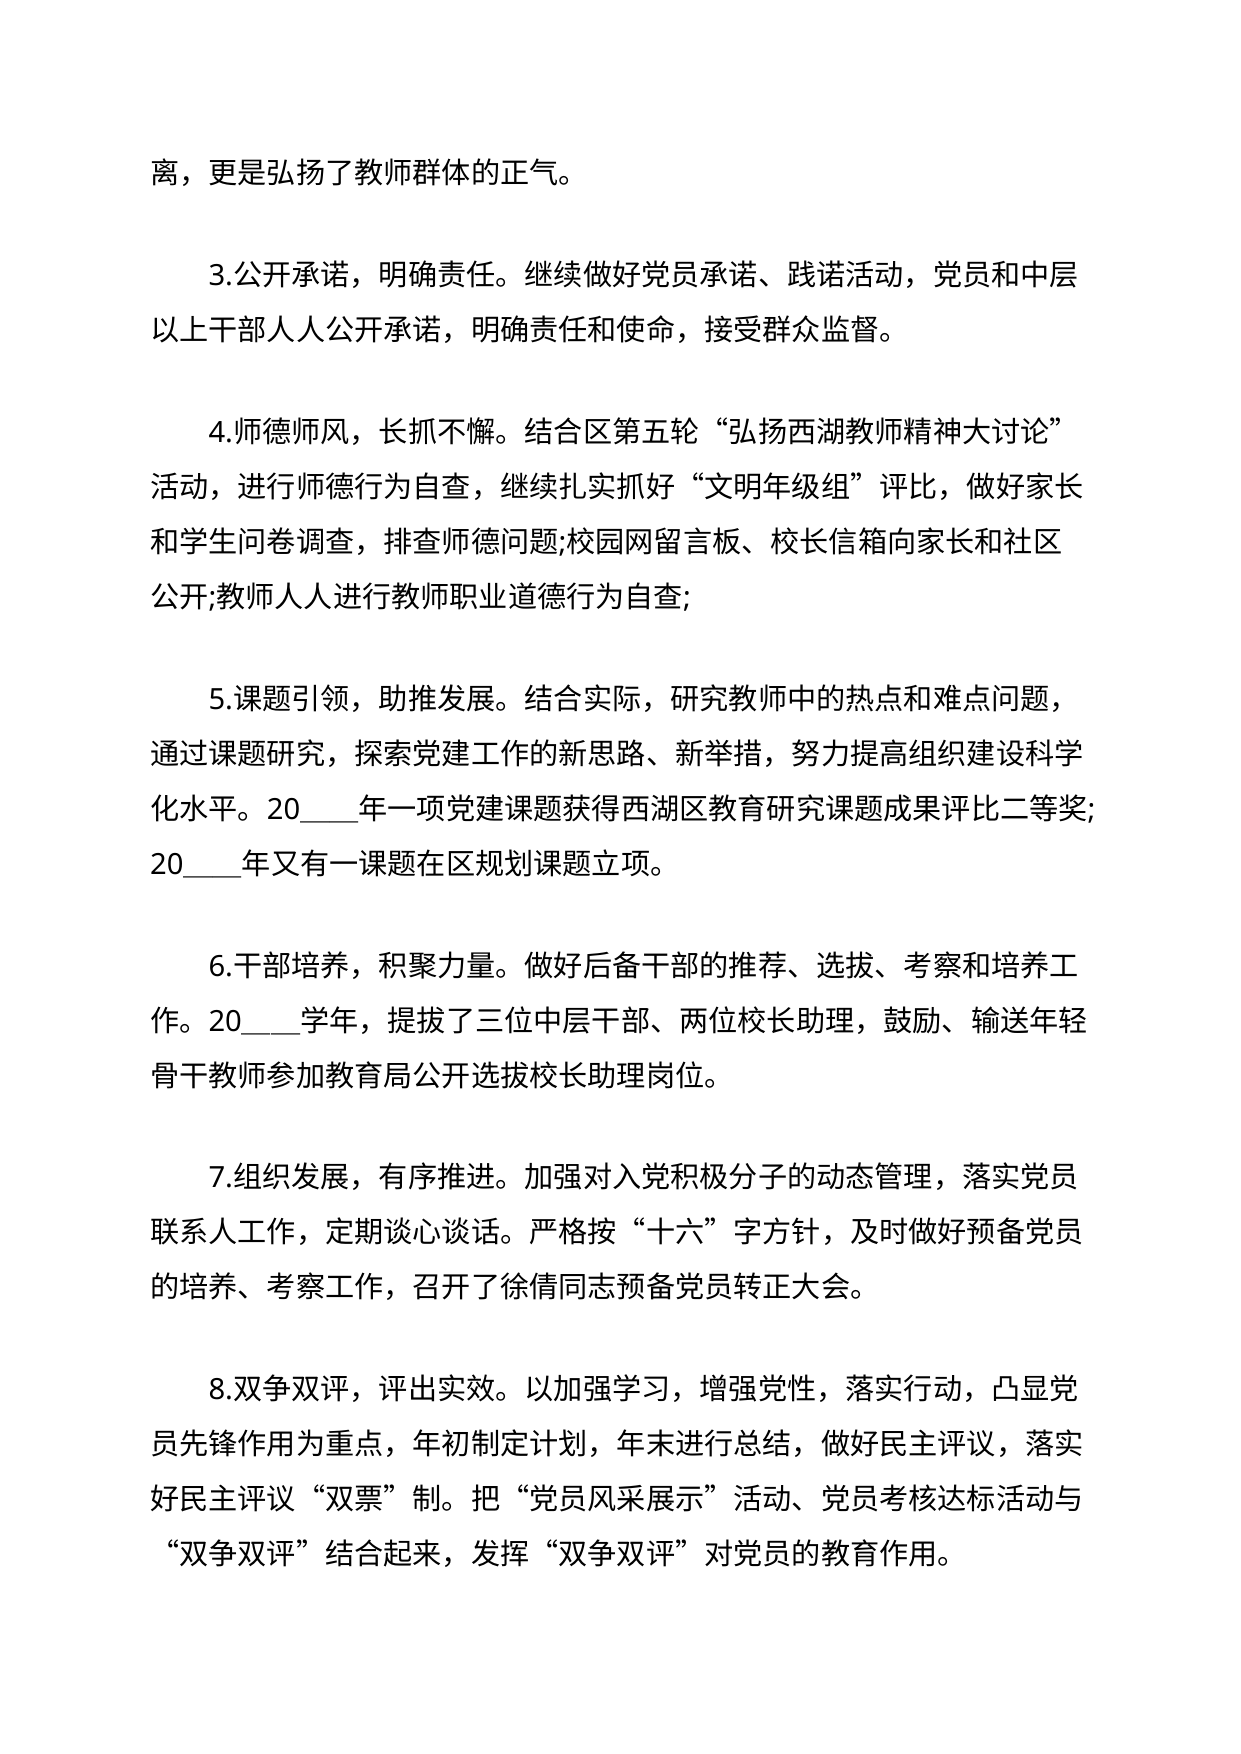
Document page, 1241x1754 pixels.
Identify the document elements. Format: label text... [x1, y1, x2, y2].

text 6.干部培养，积聚力量。做好后备干部的推荐、选拔、考察和培养工作。20＿＿学年，提拔了三位中层干部、两位校长助理，鼓励、输送年轻骨干教师参加教育局公开选拔校长助理岗位。 [150, 942, 1090, 1094]
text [150, 150, 1090, 192]
text 7.组织发展，有序推进。加强对入党积极分子的动态管理，落实党员联系人工作，定期谈心谈话。严格按“十六”字方针，及时做好预备党员的培养、考察工作，召开了徐倩同志预备党员转正大会。 [150, 1154, 1090, 1306]
text 3.公开承诺，明确责任。继续做好党员承诺、践诺活动，党员和中层以上干部人人公开承诺，明确责任和使命，接受群众监督。 [150, 252, 1090, 349]
text 8.双争双评，评出实效。以加强学习，增强党性，落实行动，凸显党员先锋作用为重点，年初制定计划，年末进行总结，做好民主评议，落实好民主评议“双票”制。把“党员风采展示”活动、党员考核达标活动与“双争双评”结合起来，发挥“双争双评”对党员的教育作用。 [150, 1366, 1090, 1573]
text 5.课题引领，助推发展。结合实际，研究教师中的热点和难点问题，通过课题研究，探索党建工作的新思路、新举措，努力提高组织建设科学化水平。20＿＿年一项党建课题获得西湖区教育研究课题成果评比二等奖;20＿＿年又有一课题在区规划课题立项。 [150, 675, 1090, 883]
text 4.师德师风，长抓不懈。结合区第五轮“弘扬西湖教师精神大讨论”活动，进行师德行为自查，继续扎实抓好“文明年级组”评比，做好家长和学生问卷调查，排查师德问题;校园网留言板、校长信箱向家长和社区公开;教师人人进行教师职业道德行为自查; [150, 408, 1090, 616]
